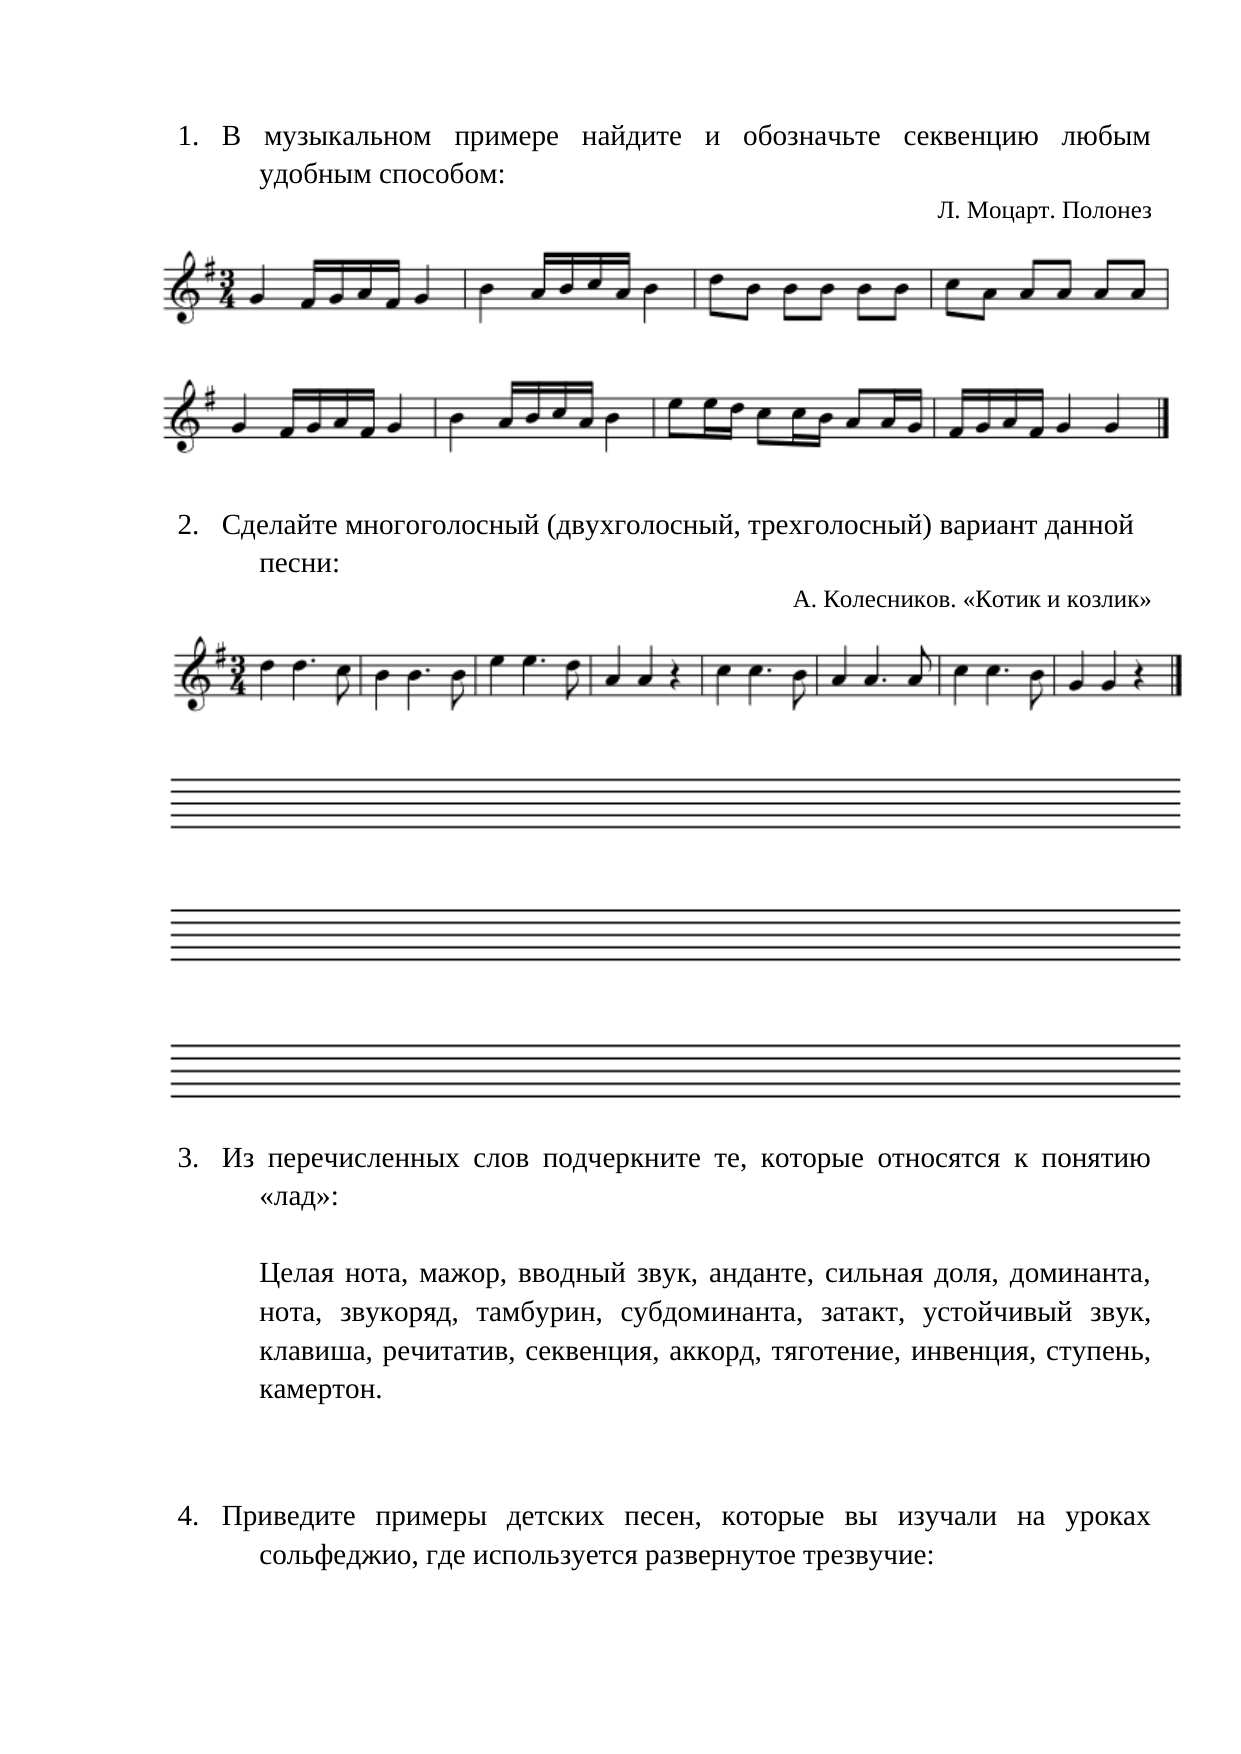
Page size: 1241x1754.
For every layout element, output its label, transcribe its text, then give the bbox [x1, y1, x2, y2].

list Из перечисленных слов подчеркните те, которые относятся к понятию «лад»: [177, 1140, 1152, 1212]
list Сделайте многоголосный (двухголосный, трехголосный) вариант данной песни: [177, 507, 1152, 579]
text Целая нота, мажор, вводный звук, анданте, сильная доля, доминанта, нота, звукоряд, тамбурин, субдоминанта, затакт, устойчивый звук, клавиша, речитатив, секвенция, аккорд, тяготение, инвенция, ступень, камертон. [259, 1366, 1152, 1405]
list Приведите примеры детских песен, которые вы изучали на уроках сольфеджио, где используется развернутое трезвучие: [177, 1498, 1152, 1571]
picture [147, 867, 1181, 998]
picture [147, 228, 1188, 465]
text Л. Моцарт. Полонез [259, 195, 1152, 224]
picture [147, 738, 1181, 864]
picture [162, 617, 1204, 735]
text А. Колесников. «Котик и козлик» [199, 584, 1152, 613]
list В музыкальном примере найдите и обозначьте секвенцию любым удобным способом: [177, 118, 1152, 190]
picture [147, 1001, 1181, 1136]
